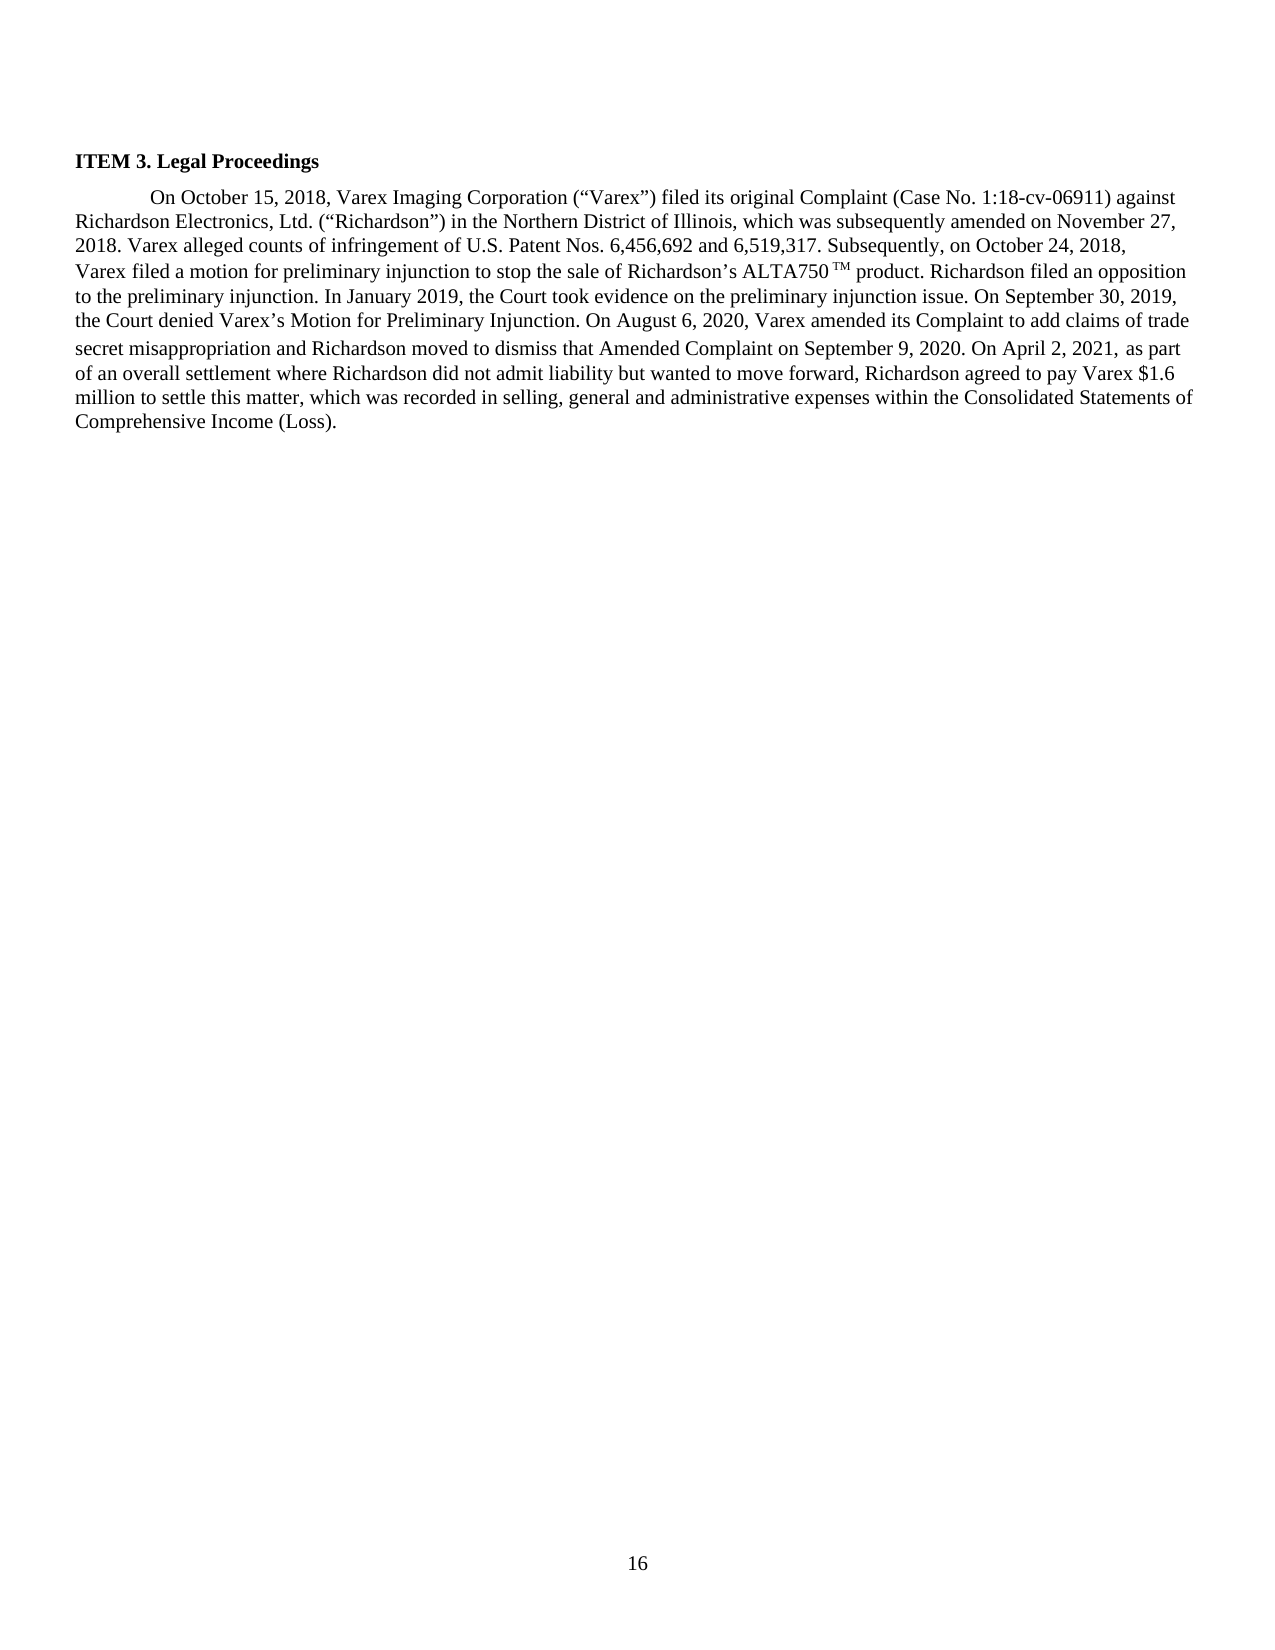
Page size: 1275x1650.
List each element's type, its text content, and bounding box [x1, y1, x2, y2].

text ITEM 3. Legal Proceedings [75, 149, 1200, 173]
text On October 15, 2018, Varex Imaging Corporation (“Varex”) filed its original Complaint (Case No. 1:18-cv-06911) against Richardson Electronics, Ltd. (“Richardson”) in the Northern District of Illinois, which was subsequently amended on November 27, 2018. Varex alleged counts of infringement of U.S. Patent Nos. 6,456,692 and 6,519,317. Subsequently, on October 24, 2018, Varex filed a motion for preliminary injunction to stop the sale of Richardson’s ALTA750 TM product. Richardson filed an opposition to the preliminary injunction. In January 2019, the Court took evidence on the preliminary injunction issue. On September 30, 2019, the Court denied Varex’s Motion for Preliminary Injunction. On August 6, 2020, Varex amended its Complaint to add claims of trade secret misappropriation and Richardson moved to dismiss that Amended Complaint on September 9, 2020. On April 2, 2021, as part of an overall settlement where Richardson did not admit liability but wanted to move forward, Richardson agreed to pay Varex $1.6 million to settle this matter, which was recorded in selling, general and administrative expenses within the Consolidated Statements of Comprehensive Income (Loss). [75, 185, 1200, 433]
